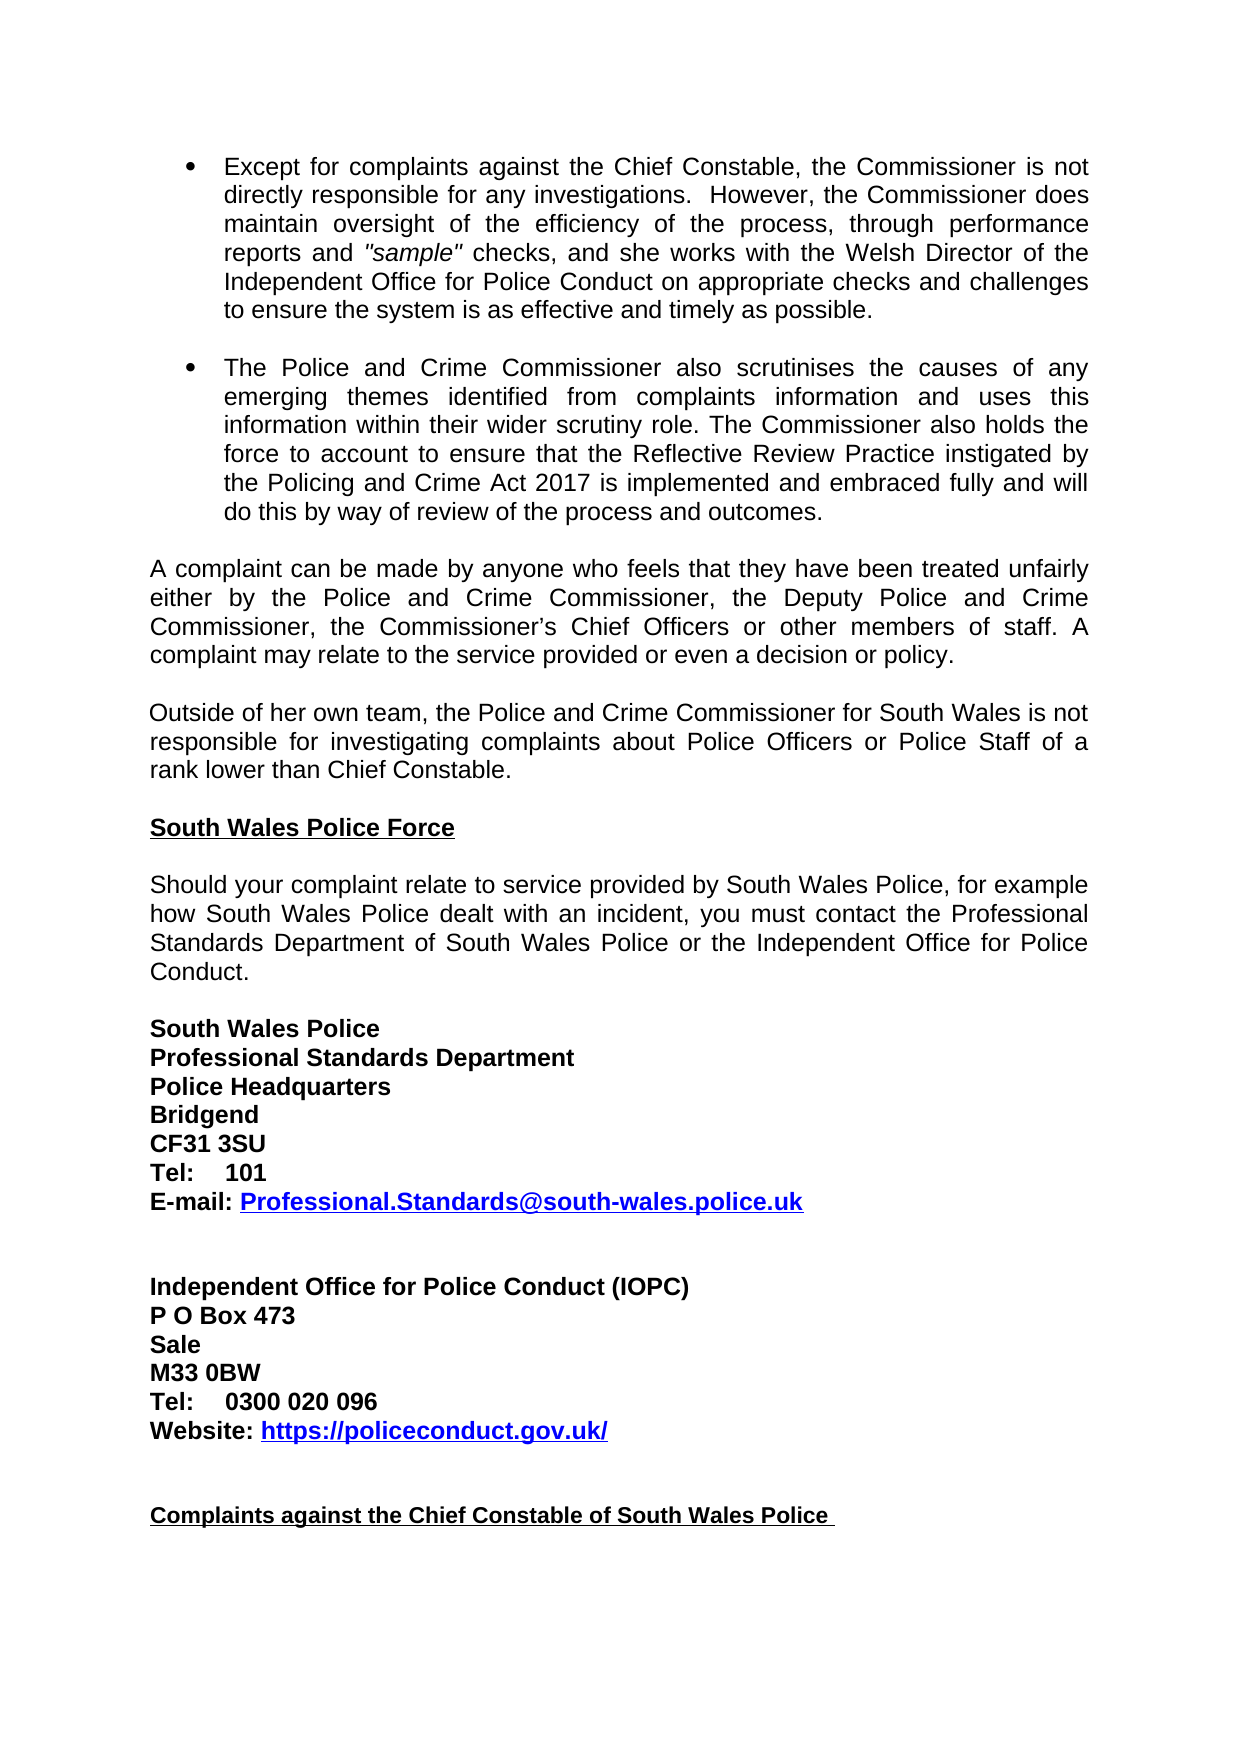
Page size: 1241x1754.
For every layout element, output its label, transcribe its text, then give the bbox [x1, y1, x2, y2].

text E-mail: Professional.Standards@south-wales.police.uk [149, 1187, 1090, 1215]
text South Wales Police [149, 1014, 1090, 1043]
text CF31 3SU [149, 1129, 1090, 1158]
text P O Box 473 [149, 1301, 1090, 1330]
list The Police and Crime Commissioner also scrutinises the causes of any emerging themes identified from complaints information and uses this information within their wider scrutiny role. The Commissioner also holds the force to account to ensure that the Reflective Review Practice instigated by the Policing and Crime Act 2017 is implemented and embraced fully and will do this by way of review of the process and outcomes. [186, 353, 1090, 525]
text Bridgend [149, 1100, 1090, 1129]
text Professional Standards Department [149, 1043, 1090, 1072]
text Website: https://policeconduct.gov.uk/ [149, 1416, 1090, 1445]
text Tel: 101 [150, 1158, 1090, 1187]
text South Wales Police Force [149, 813, 1090, 842]
text Sale [149, 1330, 1090, 1358]
text Should your complaint relate to service provided by South Wales Police, for example how South Wales Police dealt with an incident, you must contact the Professional Standards Department of South Wales Police or the Independent Office for Police Conduct. [149, 870, 1090, 985]
text Independent Office for Police Conduct (IOPC) [149, 1272, 1090, 1301]
text M33 0BW [149, 1358, 1090, 1387]
text Complaints against the Chief Constable of South Wales Police [150, 1502, 1090, 1528]
text Police Headquarters [149, 1072, 1090, 1100]
list Except for complaints against the Chief Constable, the Commissioner is not directly responsible for any investigations. However, the Commissioner does maintain oversight of the efficiency of the process, through performance reports and "sample" checks, and she works with the Welsh Director of the Independent Office for Police Conduct on appropriate checks and challenges to ensure the system is as effective and timely as possible. [186, 151, 1090, 324]
text Tel: 0300 020 096 [149, 1387, 1090, 1416]
text Outside of her own team, the Police and Crime Commissioner for South Wales is not responsible for investigating complaints about Police Officers or Police Staff of a rank lower than Chief Constable. [148, 698, 1090, 784]
text A complaint can be made by anyone who feels that they have been treated unfairly either by the Police and Crime Commissioner, the Deputy Police and Crime Commissioner, the Commissioner’s Chief Officers or other members of staff. A complaint may relate to the service provided or even a decision or policy. [149, 554, 1090, 669]
